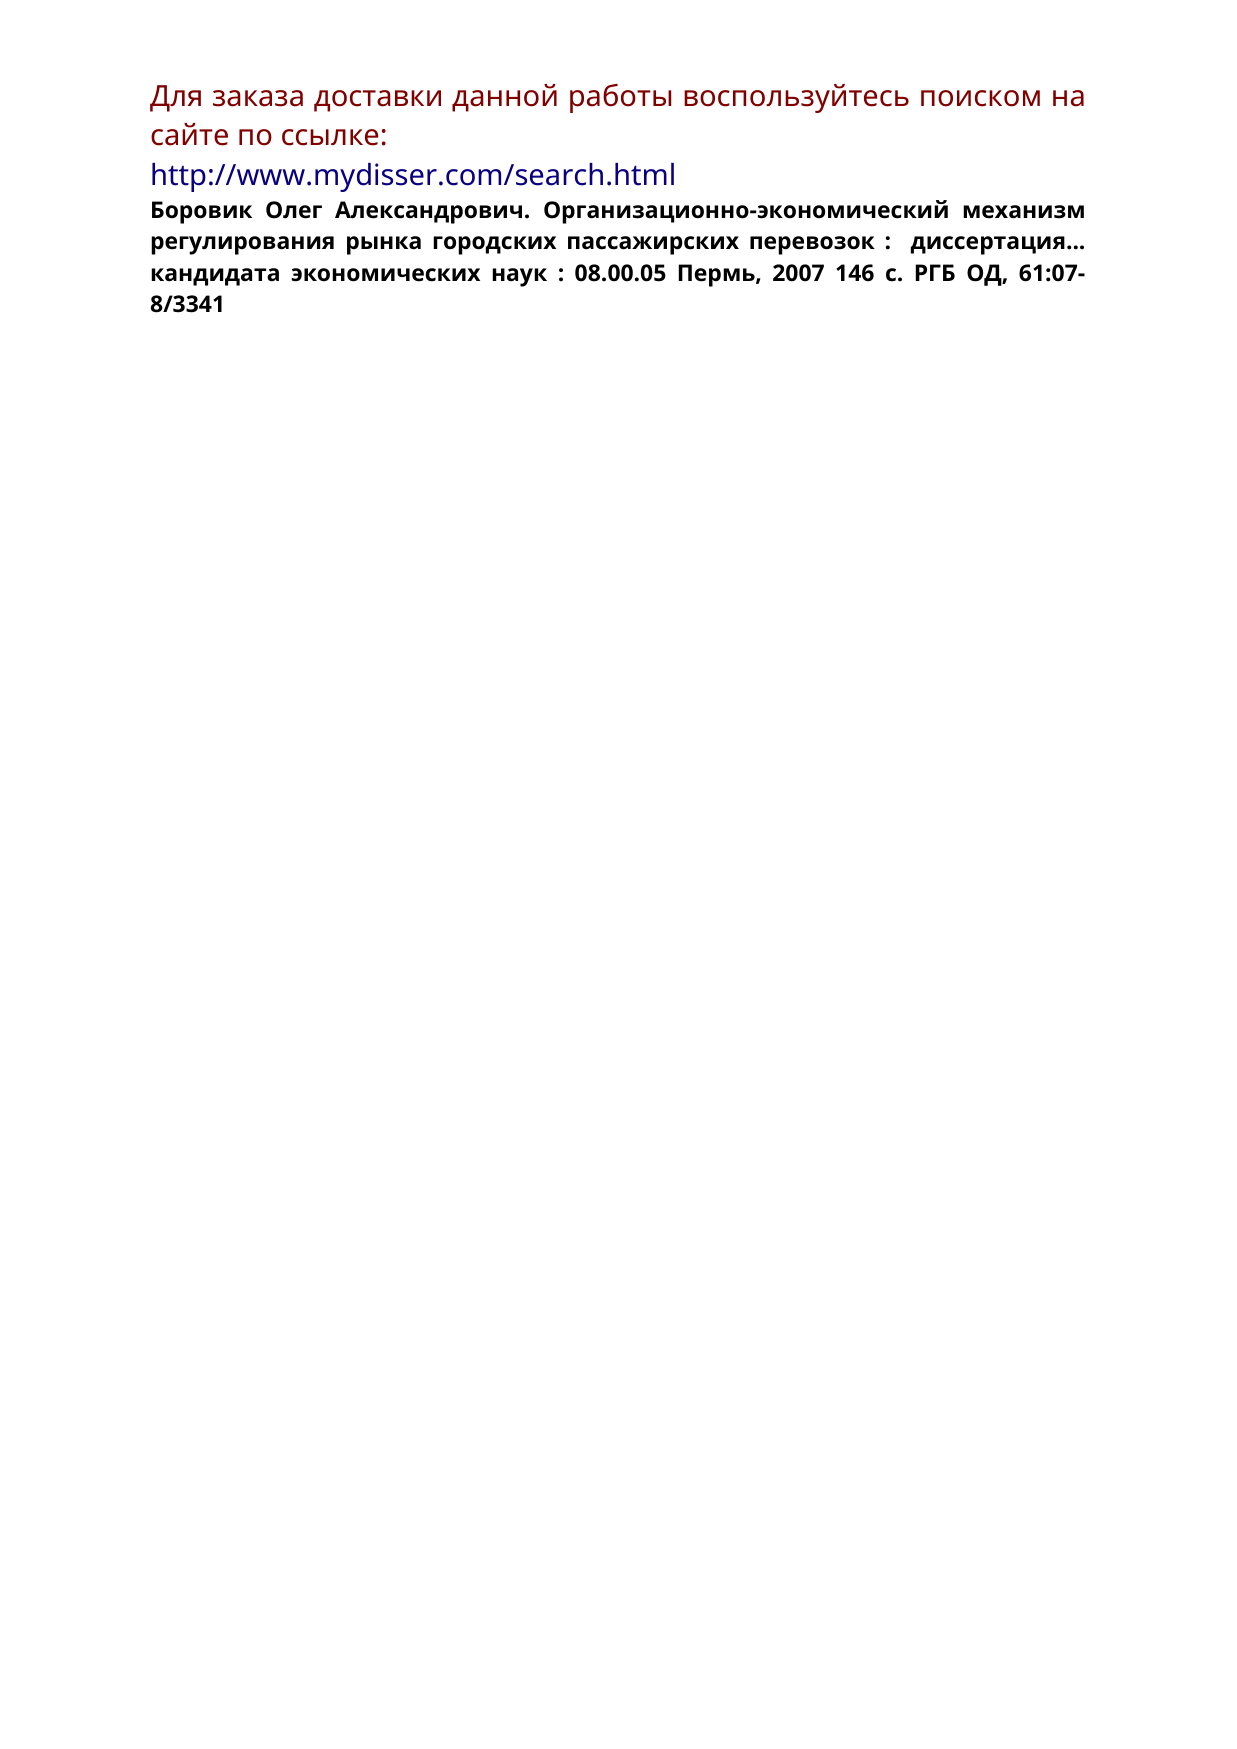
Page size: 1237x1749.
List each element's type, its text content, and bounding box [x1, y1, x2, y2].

text Боровик Олег Александрович. Организационно-экономический механизм регулирования рынка городских пассажирских перевозок : диссертация... кандидата экономических наук : 08.00.05 Пермь, 2007 146 с. РГБ ОД, 61:07-8/3341 [150, 194, 1086, 319]
